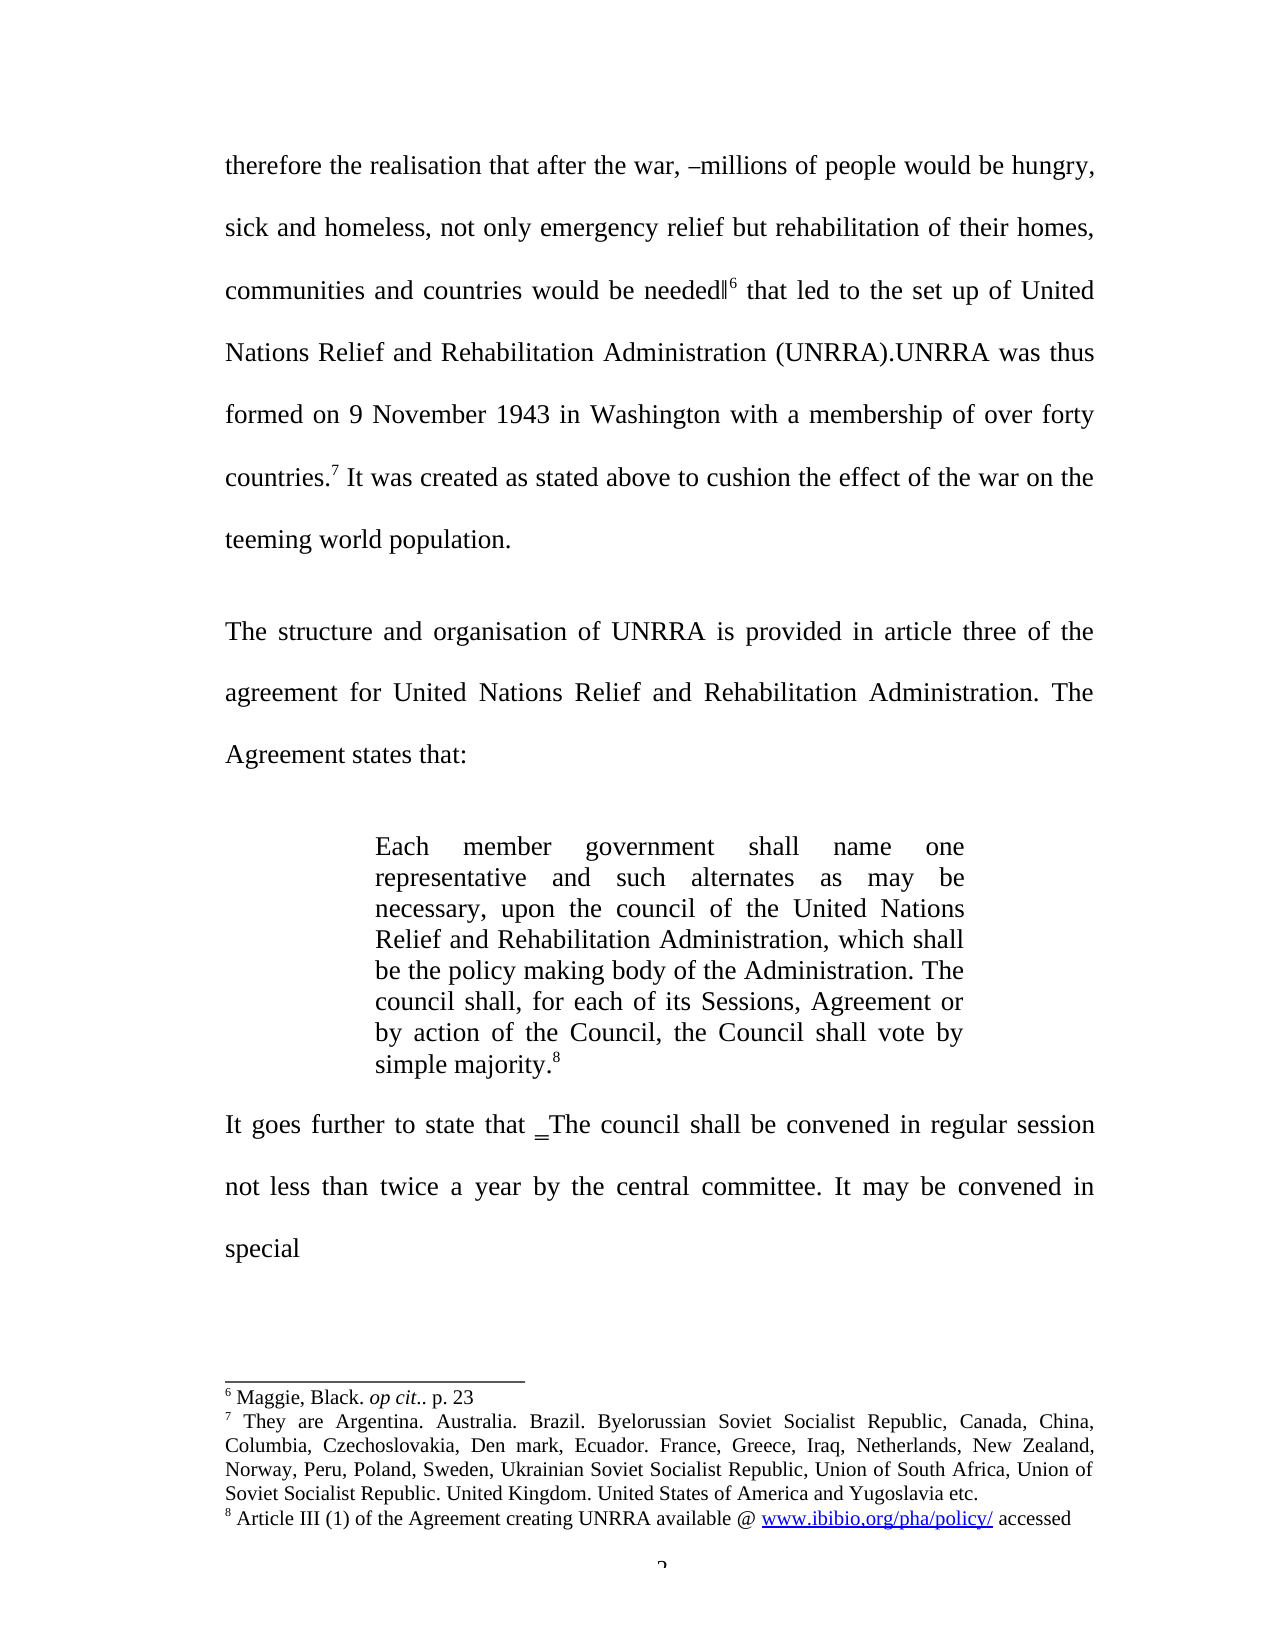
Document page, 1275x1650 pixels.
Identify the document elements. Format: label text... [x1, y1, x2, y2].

text therefore the realisation that after the war, ―millions of people would be hungry, sick and homeless, not only emergency relief but rehabilitation of their homes, communities and countries would be needed‖6 that led to the set up of United Nations Relief and Rehabilitation Administration (UNRRA).UNRRA was thus formed on 9 November 1943 in Washington with a membership of over forty countries.7 It was created as stated above to cushion the effect of the war on the teeming world population. [225, 149, 1096, 554]
text It goes further to state that ‗The council shall be convened in regular session not less than twice a year by the central committee. It may be convened in special [225, 1108, 1095, 1264]
text 7 They are Argentina. Australia. Brazil. Byelorussian Soviet Socialist Republic, Canada, China, Columbia, Czechoslovakia, Den mark, Ecuador. France, Greece, Iraq, Netherlands, New Zealand, Norway, Peru, Poland, Sweden, Ukrainian Soviet Socialist Republic, Union of South Africa, Union of Soviet Socialist Republic. United Kingdom. United States of America and Yugoslavia etc. [225, 1409, 1095, 1505]
text The structure and organisation of UNRRA is provided in article three of the agreement for United Nations Relief and Rehabilitation Administration. The Agreement states that: [225, 614, 1095, 769]
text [225, 1505, 1071, 1529]
text Each member government shall name one representative and such alternates as may be necessary, upon the council of the United Nations Relief and Rehabilitation Administration, which shall be the policy making body of the Administration. The council shall, for each of its Sessions, Agreement or by action of the Council, the Council shall vote by simple majority.8 [375, 830, 964, 1079]
text 6 Maggie, Black. op cit.. p. 23 [225, 1385, 1108, 1409]
